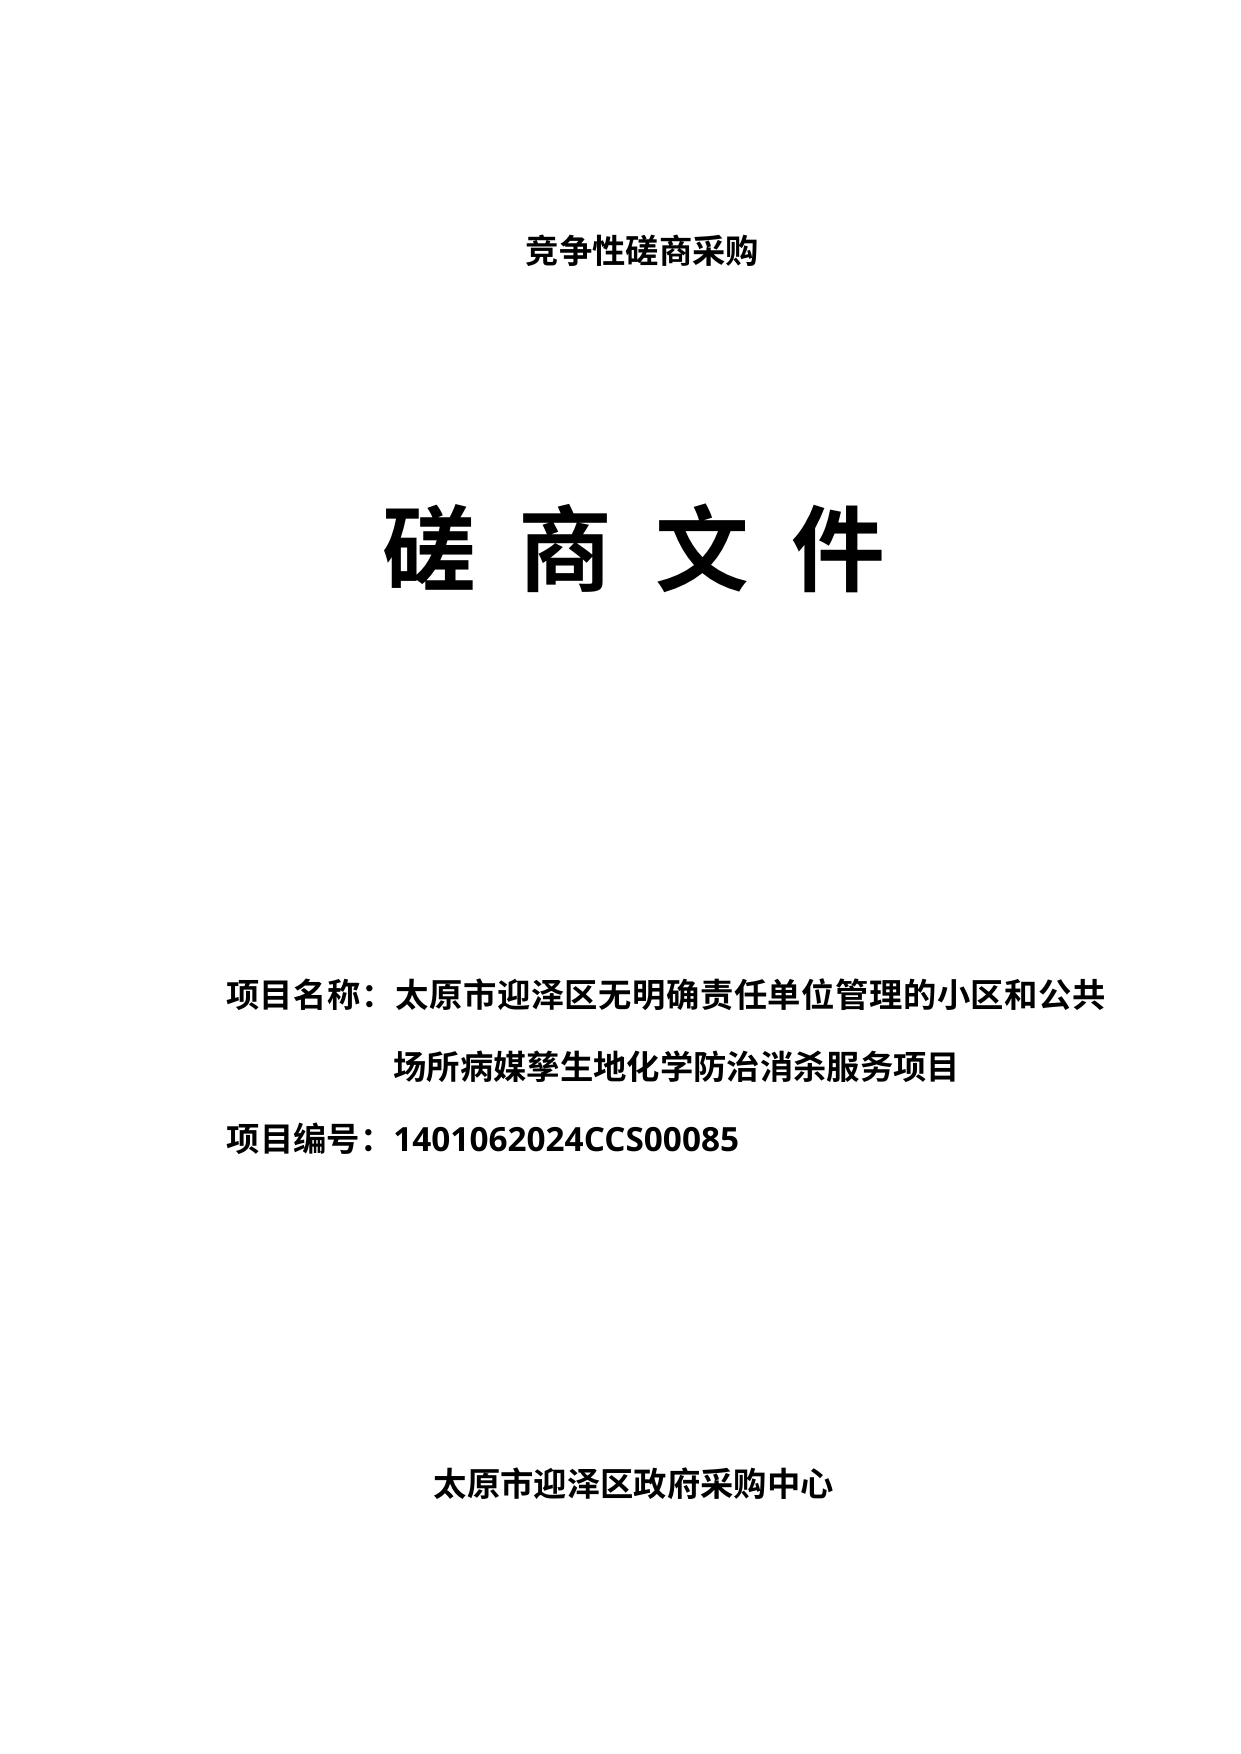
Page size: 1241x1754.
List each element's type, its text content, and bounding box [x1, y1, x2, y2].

text 项目名称：太原市迎泽区无明确责任单位管理的小区和公共场所病媒孳生地化学防治消杀服务项目 [226, 968, 1107, 1089]
text 磋 商 文 件 [159, 476, 1107, 612]
text 项目编号：1401062024CCS00085 [159, 1113, 1107, 1162]
text 太原市迎泽区政府采购中心 [159, 1458, 1107, 1506]
text 竞争性磋商采购 [159, 224, 1107, 273]
